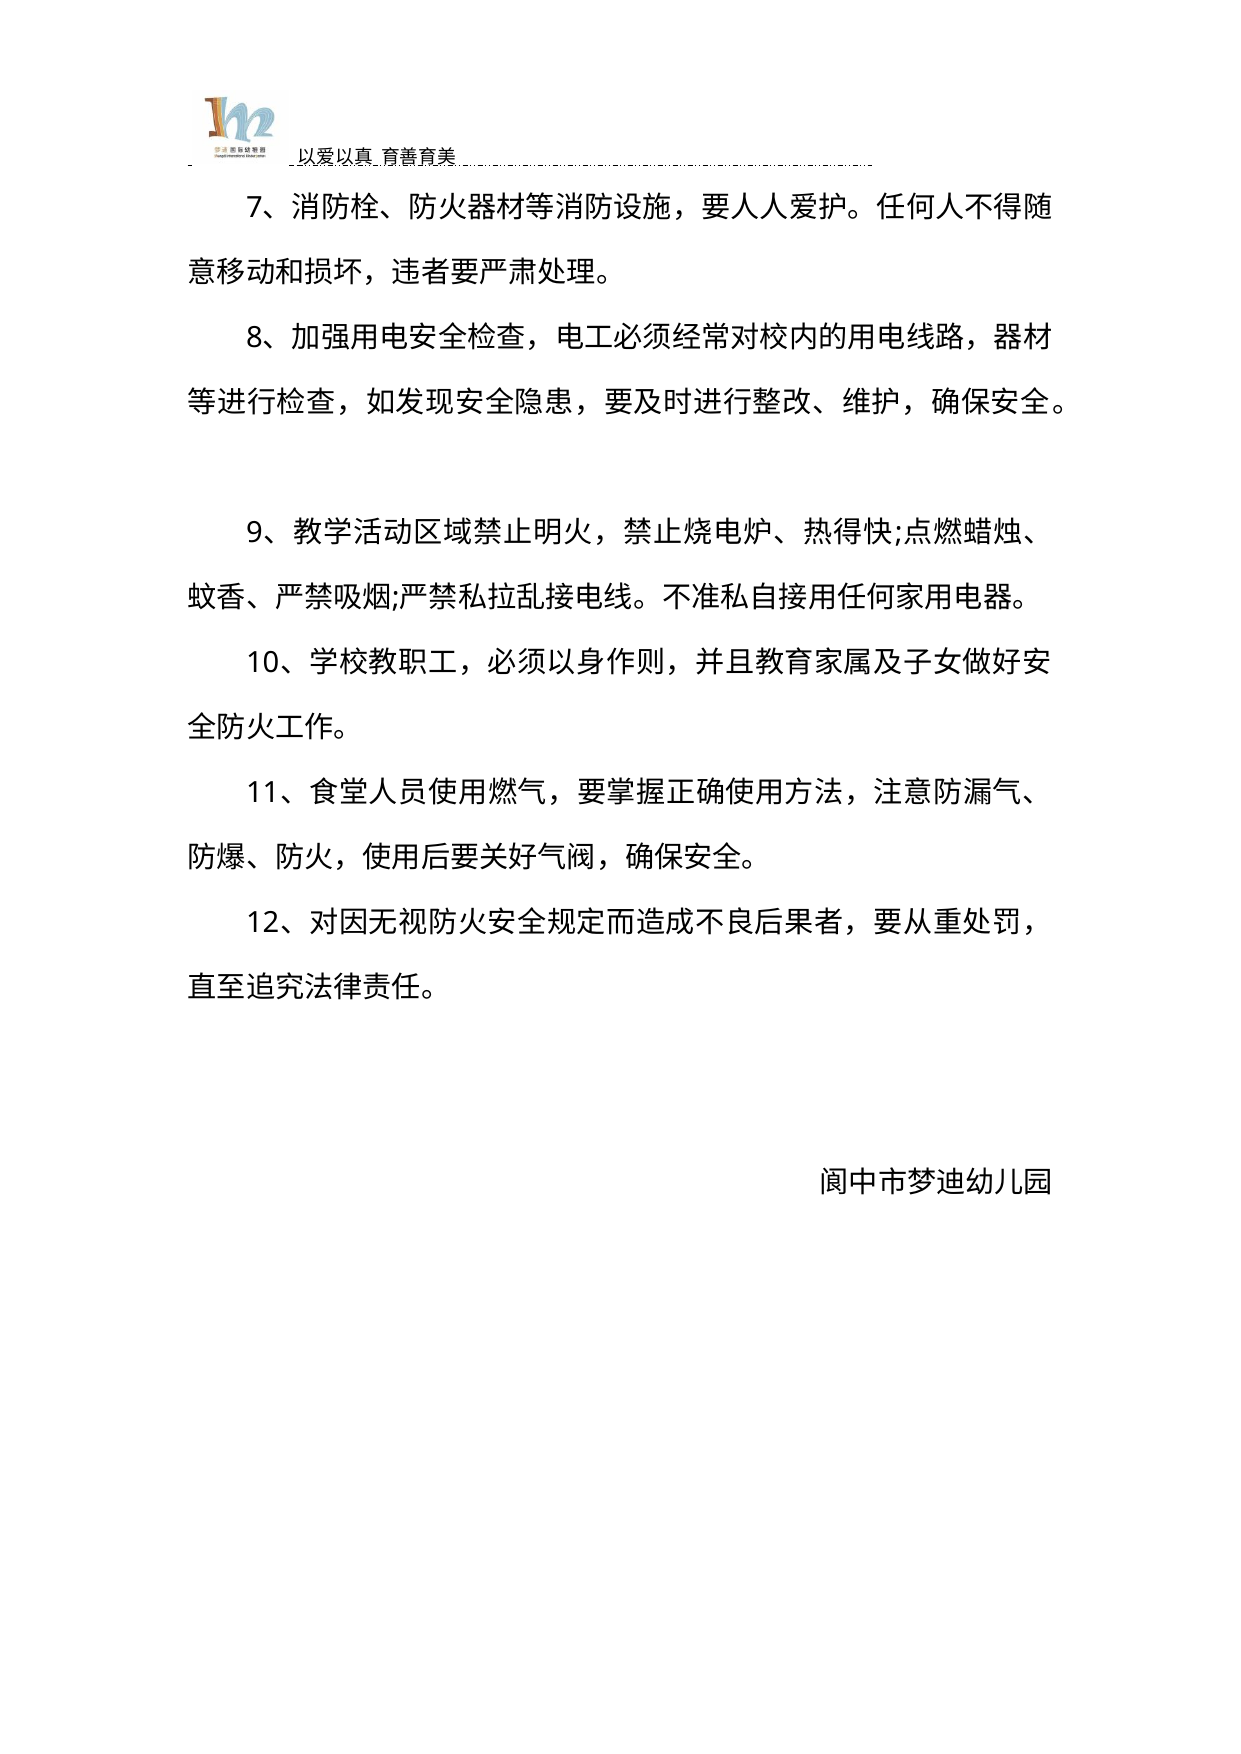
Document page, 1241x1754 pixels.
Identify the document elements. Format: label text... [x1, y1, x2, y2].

picture [191, 90, 290, 164]
list 消防栓、防火器材等消防设施，要人人爱护。任何人不得随意移动和损坏，违者要严肃处理。 [187, 172, 1053, 302]
list 9、教学活动区域禁止明火，禁止烧电炉、热得快;点燃蜡烛、蚊香、严禁吸烟;严禁私拉乱接电线。不准私自接用任何家用电器。 [187, 497, 1053, 627]
list 11、食堂人员使用燃气，要掌握正确使用方法，注意防漏气、防爆、防火，使用后要关好气阀，确保安全。 [187, 757, 1053, 887]
list 阆中市梦迪幼儿园 [187, 1147, 1053, 1212]
list 12、对因无视防火安全规定而造成不良后果者，要从重处罚，直至追究法律责任。 [187, 887, 1053, 1017]
list 加强用电安全检查，电工必须经常对校内的用电线路，器材等进行检查，如发现安全隐患，要及时进行整改、维护，确保安全。 [187, 302, 1053, 497]
list 10、学校教职工，必须以身作则，并且教育家属及子女做好安全防火工作。 [187, 627, 1053, 757]
